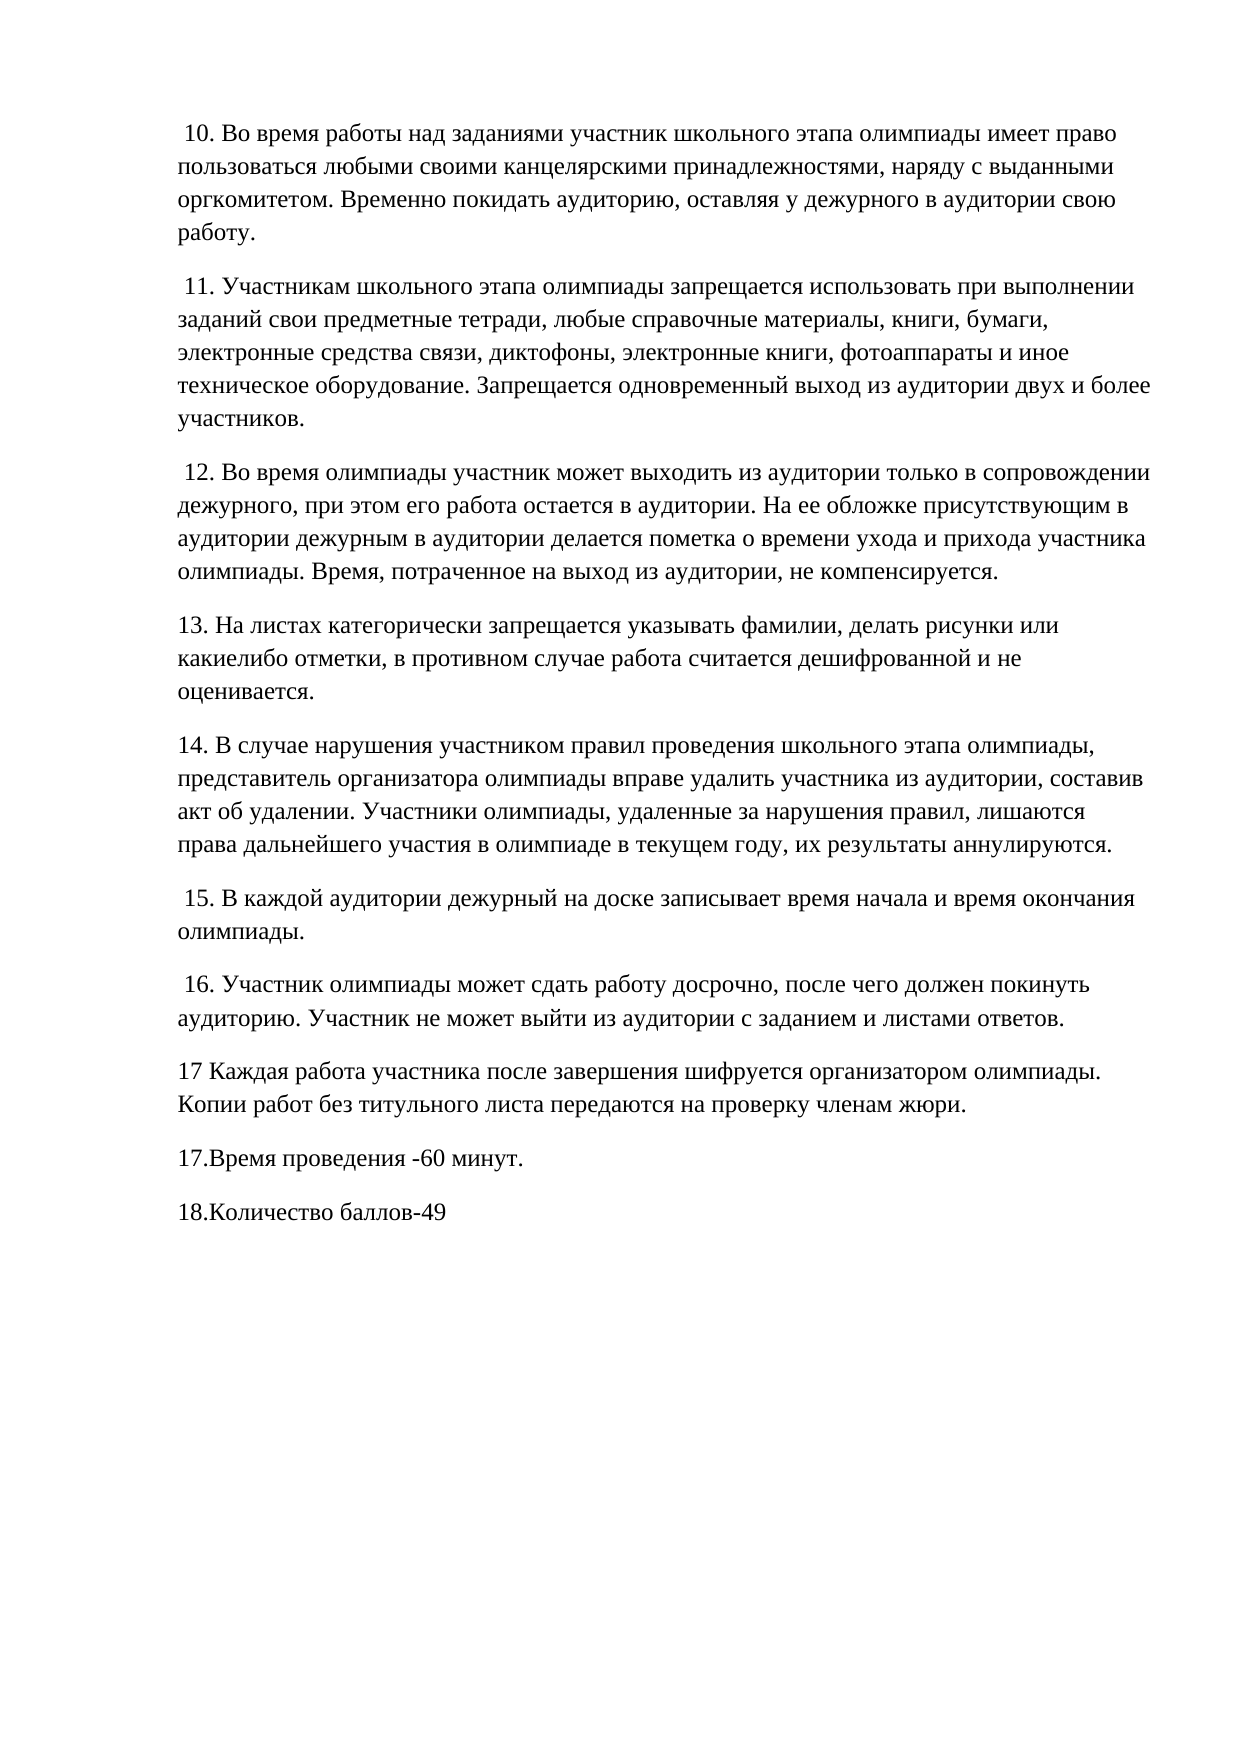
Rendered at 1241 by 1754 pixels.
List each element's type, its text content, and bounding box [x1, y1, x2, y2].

text 15. В каждой аудитории дежурный на доске записывает время начала и время окончания олимпиады. [177, 883, 1152, 944]
text 17 Каждая работа участника после завершения шифруется организатором олимпиады. Копии работ без титульного листа передаются на проверку членам жюри. [177, 1056, 1152, 1118]
text 10. Во время работы над заданиями участник школьного этапа олимпиады имеет право пользоваться любыми своими канцелярскими принадлежностями, наряду с выданными оргкомитетом. Временно покидать аудиторию, оставляя у дежурного в аудитории свою работу. [177, 118, 1152, 246]
text 18.Количество баллов-49 [177, 1197, 1152, 1226]
text 12. Во время олимпиады участник может выходить из аудитории только в сопровождении дежурного, при этом его работа остается в аудитории. На ее обложке присутствующим в аудитории дежурным в аудитории делается пометка о времени ухода и прихода участника олимпиады. Время, потраченное на выход из аудитории, не компенсируется. [177, 457, 1152, 585]
text 17.Время проведения -60 минут. [177, 1143, 1152, 1172]
text 13. На листах категорически запрещается указывать фамилии, делать рисунки или какиелибо отметки, в противном случае работа считается дешифрованной и не оценивается. [177, 610, 1152, 705]
text 14. В случае нарушения участником правил проведения школьного этапа олимпиады, представитель организатора олимпиады вправе удалить участника из аудитории, составив акт об удалении. Участники олимпиады, удаленные за нарушения правил, лишаются права дальнейшего участия в олимпиаде в текущем году, их результаты аннулируются. [177, 730, 1152, 858]
text 16. Участник олимпиады может сдать работу досрочно, после чего должен покинуть аудиторию. Участник не может выйти из аудитории с заданием и листами ответов. [177, 969, 1152, 1031]
text 11. Участникам школьного этапа олимпиады запрещается использовать при выполнении заданий свои предметные тетради, любые справочные материалы, книги, бумаги, электронные средства связи, диктофоны, электронные книги, фотоаппараты и иное техническое оборудование. Запрещается одновременный выход из аудитории двух и более участников. [177, 271, 1152, 432]
